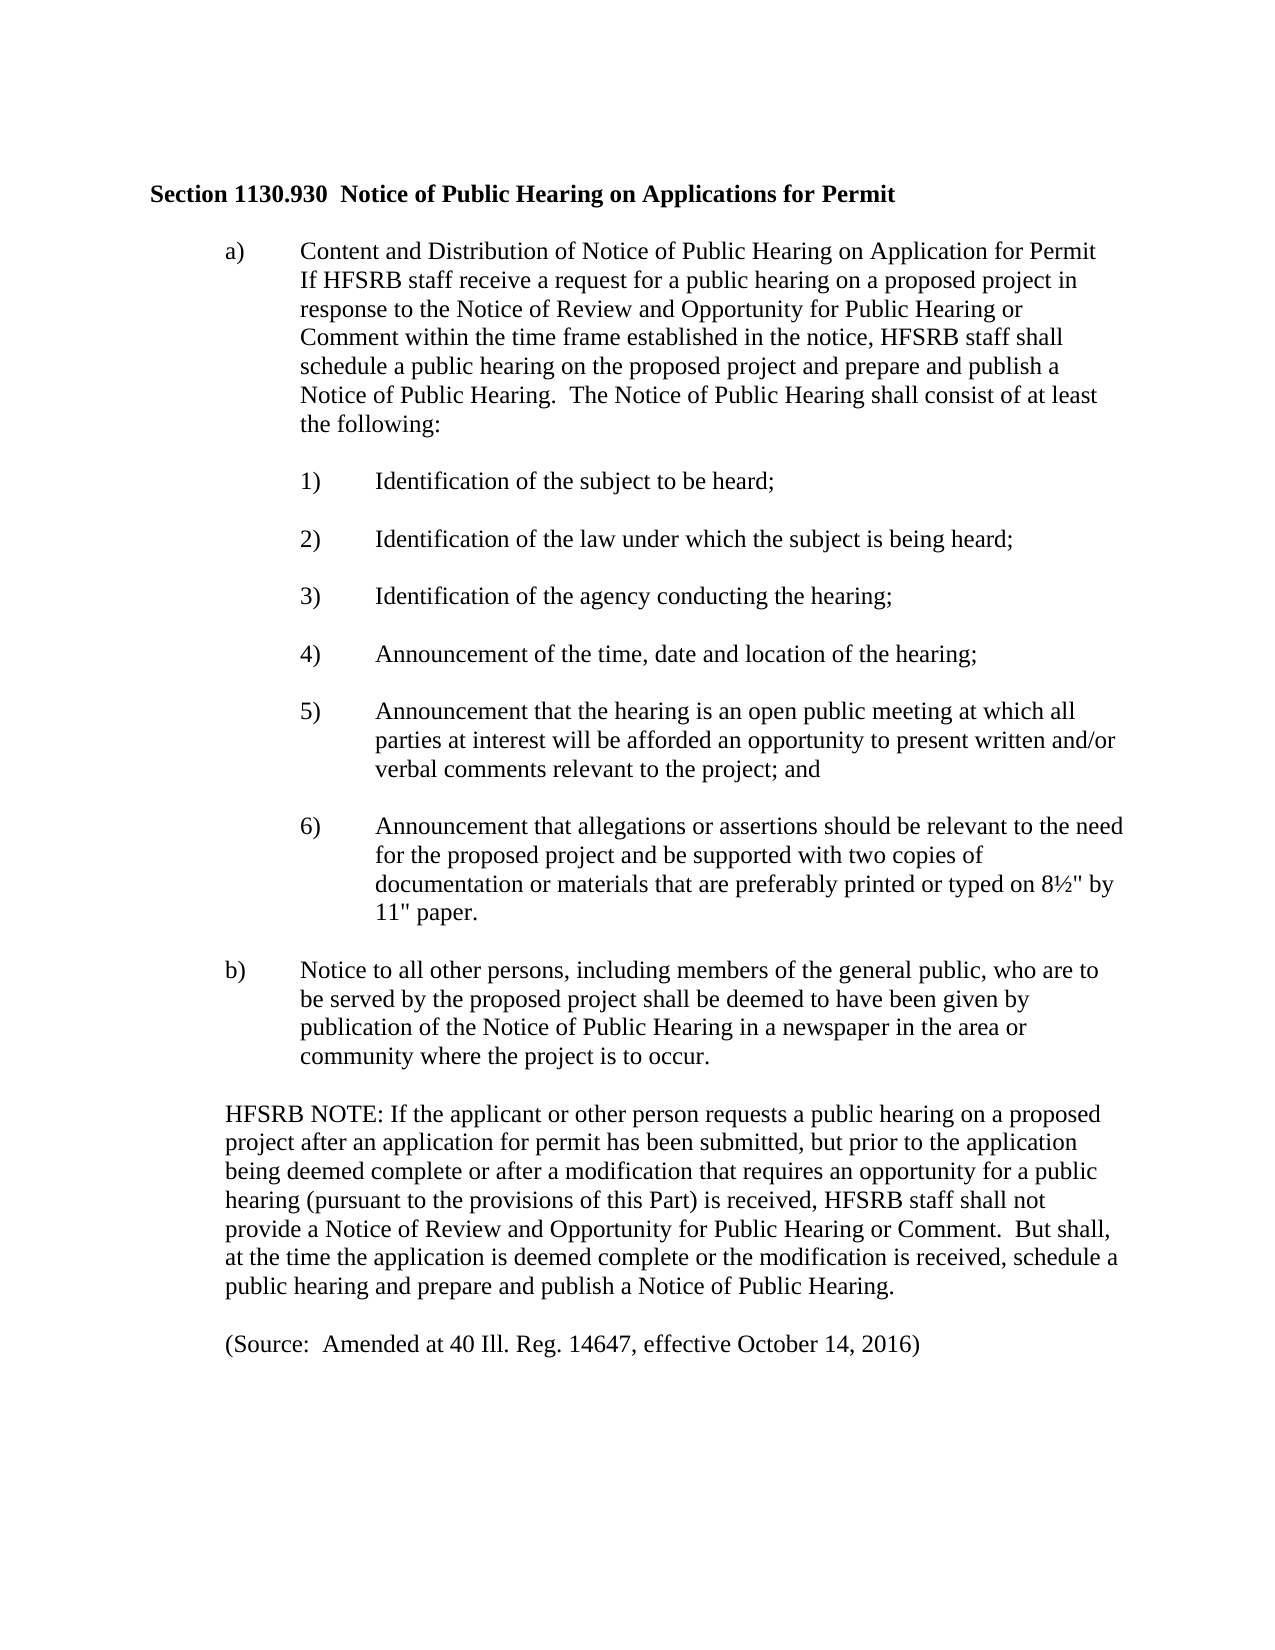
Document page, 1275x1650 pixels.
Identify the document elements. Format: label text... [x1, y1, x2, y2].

text If HFSRB staff receive a request for a public hearing on a proposed project in response to the Notice of Review and for Public Hearing or Comment within the time frame established in the notice, HFSRB staff shall schedule a public hearing on the proposed project and prepare and publish a Notice of Public Hearing. The Notice of Public Hearing shall consist of at least the following: [300, 265, 1125, 437]
text b) Notice to all other persons, including members of the general public, who are to be served by the proposed project shall be deemed to have been given by publication of the Notice of Public Hearing in a newspaper in the area or community where the project is to occur. [225, 955, 1125, 1070]
text 2) Identification of the law under which the subject is being heard; [225, 524, 1125, 552]
text HFSRB NOTE: If the applicant or other person requests a public hearing on a proposed project after an application for permit has been submitted, but prior to the application being deemed complete or after a modification that requires an opportunity for a public hearing (pursuant to the provisions of this Part) is received, HFSRB staff shall not provide a Notice of Review and Opportunity for Public Hearing or Comment. But shall, at the time the application is deemed complete or the modification is received, schedule a public hearing and prepare and publish a Notice of Public Hearing. [225, 1099, 1125, 1300]
text 6) Announcement that allegations or assertions should be relevant to the need for the proposed project and be supported with two copies of documentation or materials that are preferably printed or typed on 8½" by 11" paper. [300, 811, 1125, 926]
text 3) Identification of the agency conducting the hearing; [225, 581, 1125, 610]
text (Source: Amended at 40 Ill. Reg. 14647, effective October 14, 2016) [225, 1329, 1125, 1357]
text Section 1130.930 Notice of Public Hearing on Applications for Permit [150, 179, 1125, 207]
text 5) Announcement that the hearing is an open public meeting at which all parties at interest will be afforded an opportunity to present written and/or verbal comments relevant to the project; and [300, 696, 1125, 782]
text 1) Identification of the subject to be heard; [225, 466, 1125, 495]
text a) Content and Distribution of Notice of Public Hearing on Application for Permit [225, 236, 1125, 265]
text 4) Announcement of the time, date and location of the hearing; [225, 639, 1125, 667]
